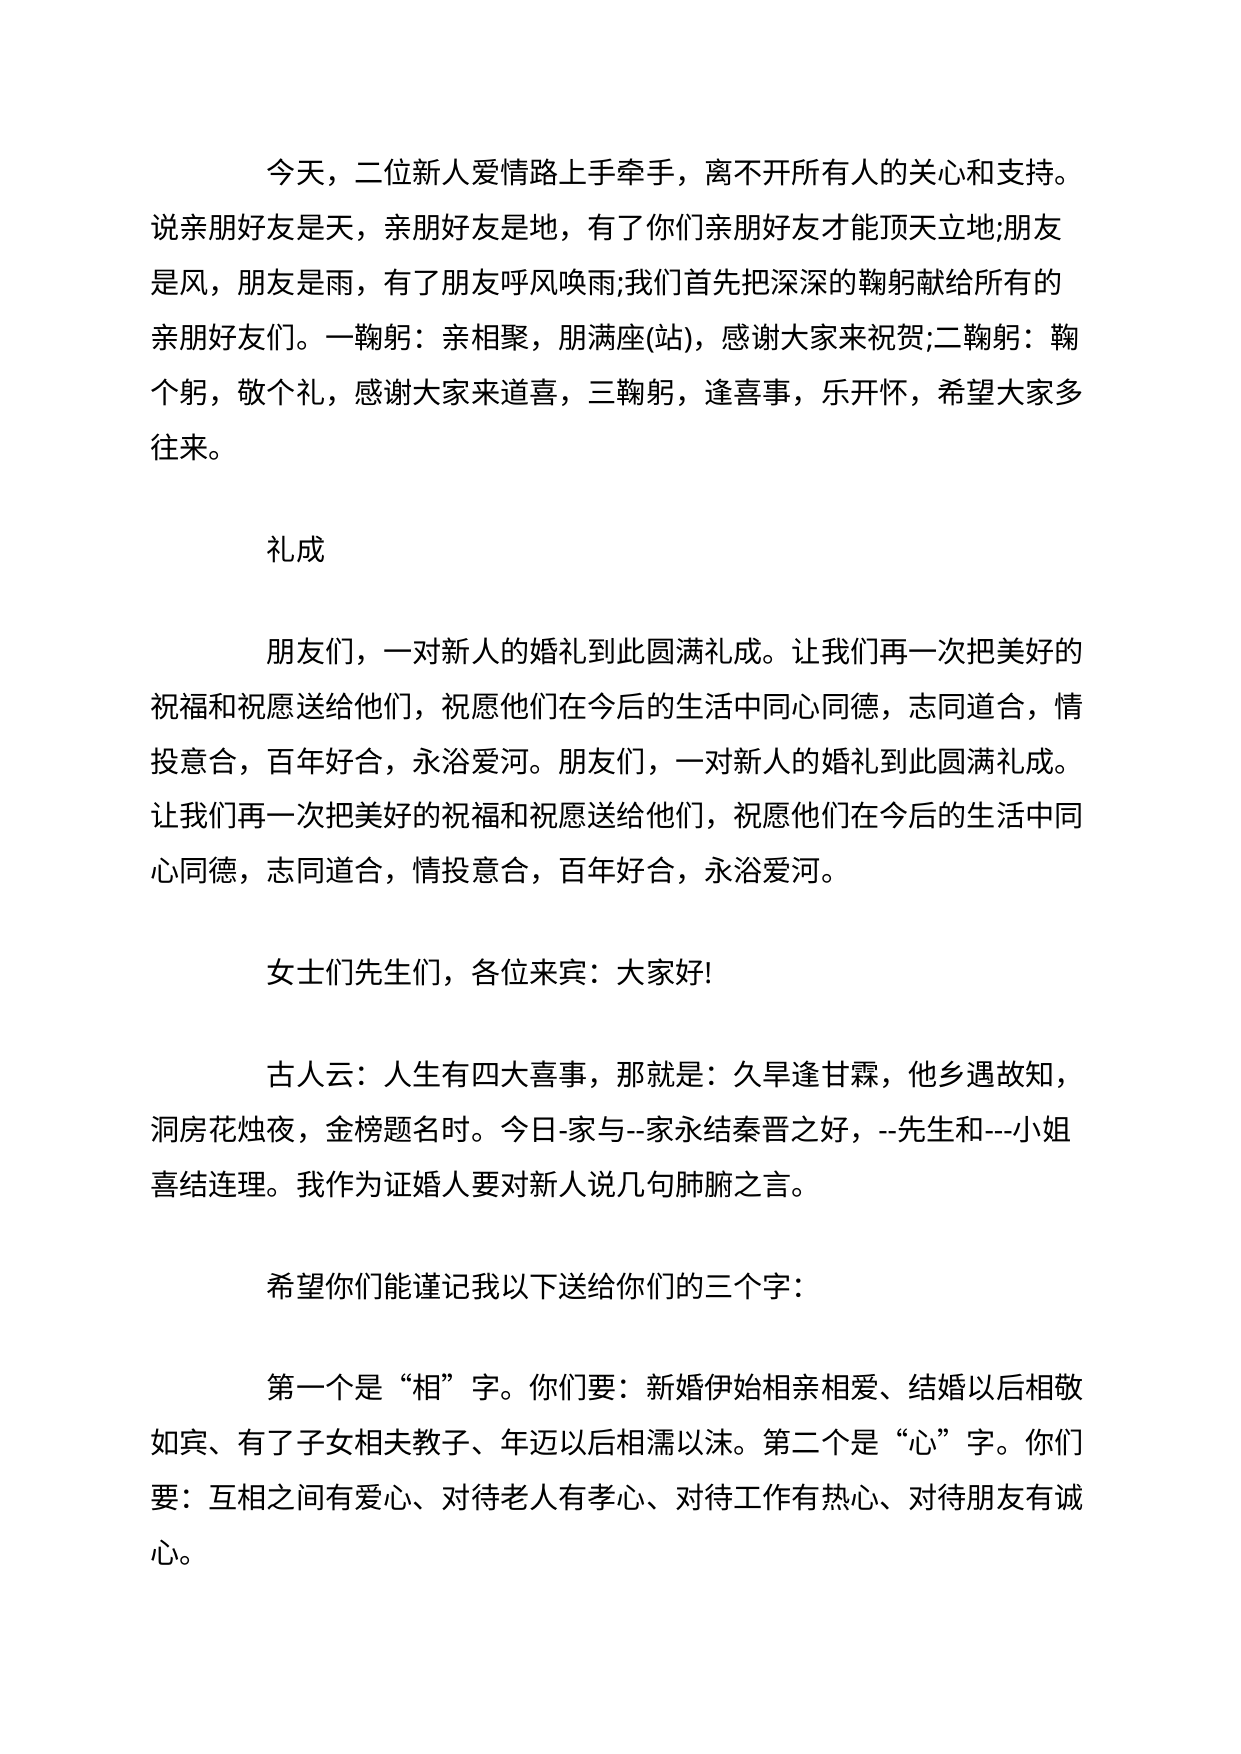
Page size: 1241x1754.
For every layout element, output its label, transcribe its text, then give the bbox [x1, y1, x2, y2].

text 礼成 [150, 527, 1090, 569]
text 女士们先生们，各位来宾：大家好! [150, 950, 1090, 992]
text 希望你们能谨记我以下送给你们的三个字： [150, 1263, 1090, 1306]
text 今天，二位新人爱情路上手牵手，离不开所有人的关心和支持。说亲朋好友是天，亲朋好友是地，有了你们亲朋好友才能顶天立地;朋友是风，朋友是雨，有了朋友呼风唤雨;我们首先把深深的鞠躬献给所有的亲朋好友们。一鞠躬：亲相聚，朋满座(站)，感谢大家来祝贺;二鞠躬：鞠个躬，敬个礼，感谢大家来道喜，三鞠躬，逢喜事，乐开怀，希望大家多往来。 [150, 150, 1090, 467]
text 古人云：人生有四大喜事，那就是：久旱逢甘霖，他乡遇故知，洞房花烛夜，金榜题名时。今日-家与--家永结秦晋之好，--先生和---小姐喜结连理。我作为证婚人要对新人说几句肺腑之言。 [150, 1052, 1090, 1204]
text 第一个是“相”字。你们要：新婚伊始相亲相爱、结婚以后相敬如宾、有了子女相夫教子、年迈以后相濡以沫。第二个是“心”字。你们要：互相之间有爱心、对待老人有孝心、对待工作有热心、对待朋友有诚心。 [150, 1365, 1090, 1572]
text 朋友们，一对新人的婚礼到此圆满礼成。让我们再一次把美好的祝福和祝愿送给他们，祝愿他们在今后的生活中同心同德，志同道合，情投意合，百年好合，永浴爱河。朋友们，一对新人的婚礼到此圆满礼成。让我们再一次把美好的祝福和祝愿送给他们，祝愿他们在今后的生活中同心同德，志同道合，情投意合，百年好合，永浴爱河。 [150, 628, 1090, 890]
